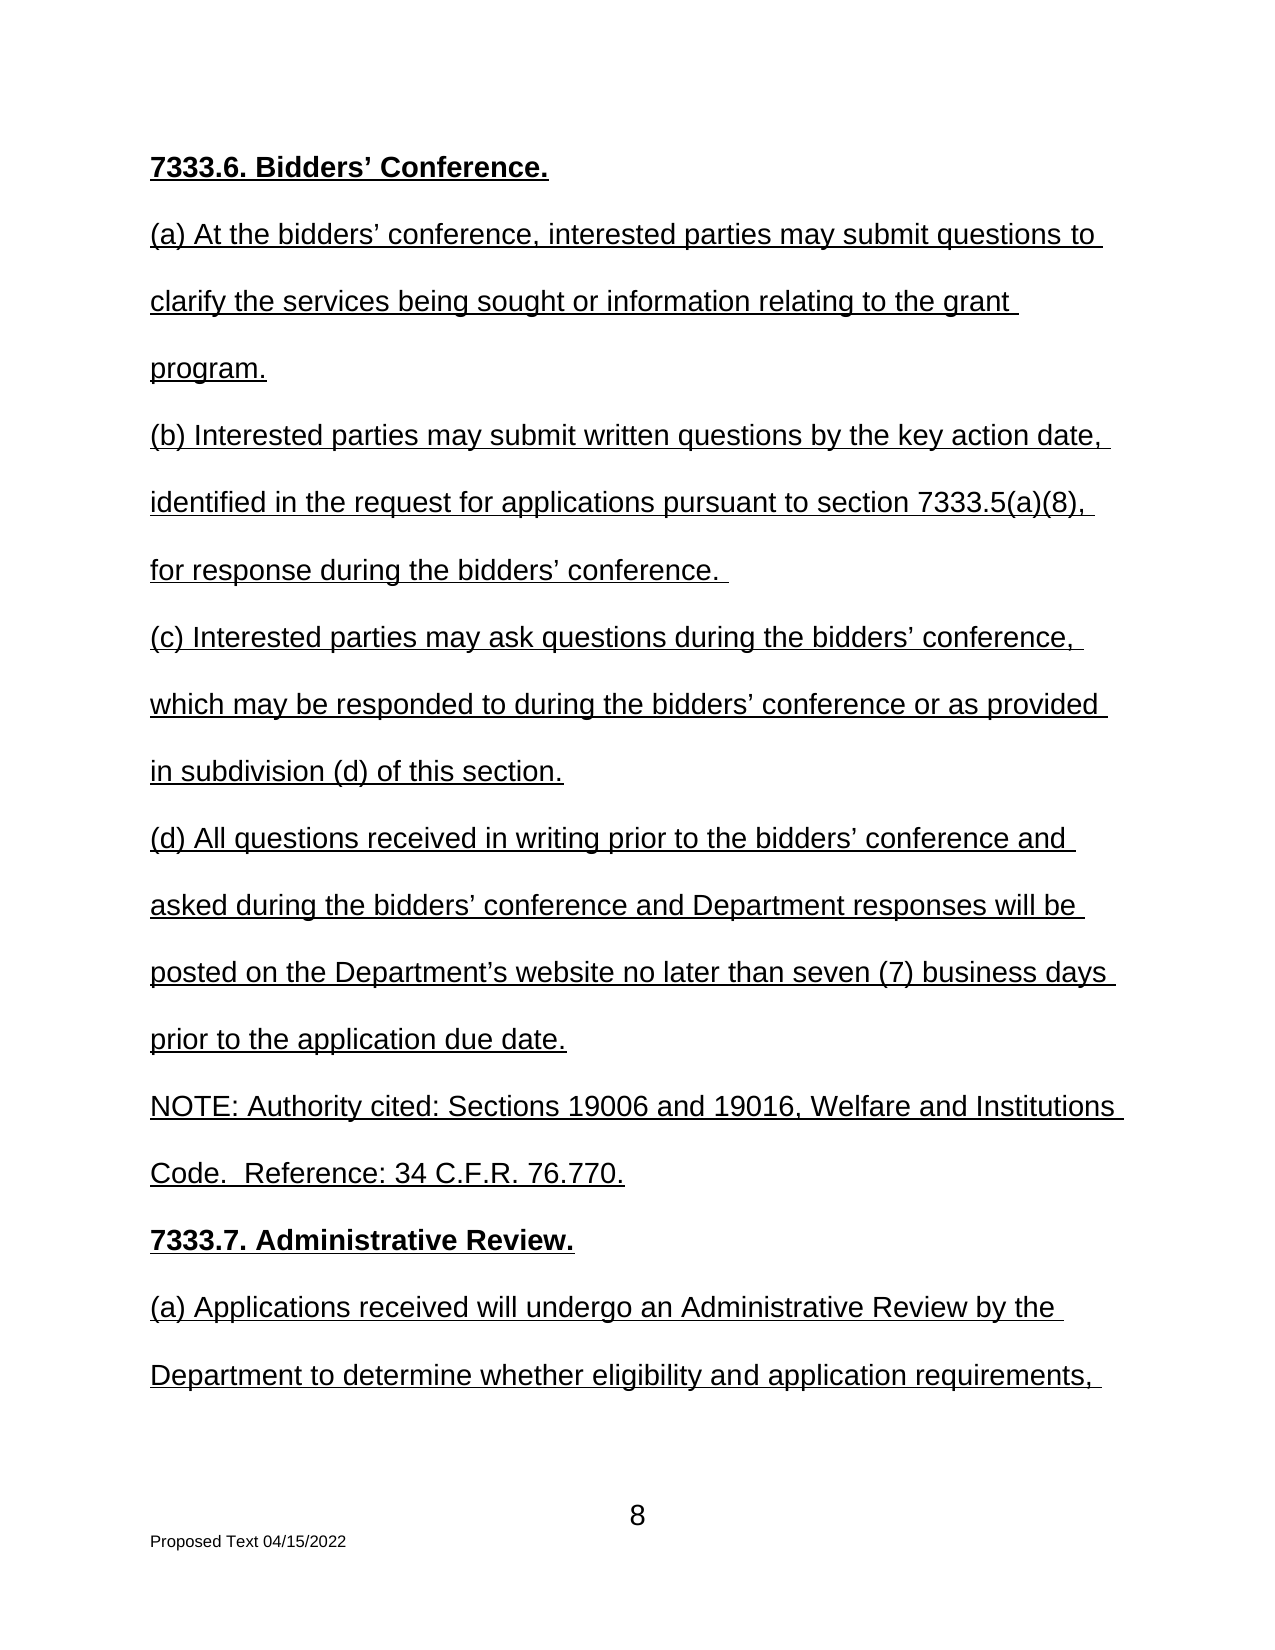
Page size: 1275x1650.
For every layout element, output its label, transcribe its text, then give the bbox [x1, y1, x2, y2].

text 7333.6. Bidders’ Conference. [150, 150, 1125, 183]
text (b) Interested parties may submit written questions by the key action date, identified in the request for applications pursuant to section 7333.5(a)(8), for response during the bidders’ conference. [150, 418, 1125, 586]
text NOTE: Authority cited: Sections 19006 and 19016, Welfare and Institutions Code. Reference: 34 C.F.R. 76.770. [150, 1089, 1125, 1190]
text (c) Interested parties may ask questions during the bidders’ conference, which may be responded to during the bidders’ conference or as provided in subdivision (d) of this section. [150, 619, 1125, 787]
text 7333.7. Administrative Review. [150, 1223, 1125, 1257]
text (d) All questions received in writing prior to the bidders’ conference and asked during the bidders’ conference and Department responses will be posted on the Department’s website no later than seven (7) business days prior to the application due date. [150, 821, 1125, 1056]
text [150, 1290, 1125, 1391]
list (a) At the bidders’ conference, interested parties may submit questions to clarify the services being sought or information relating to the grant program. [150, 217, 1125, 385]
